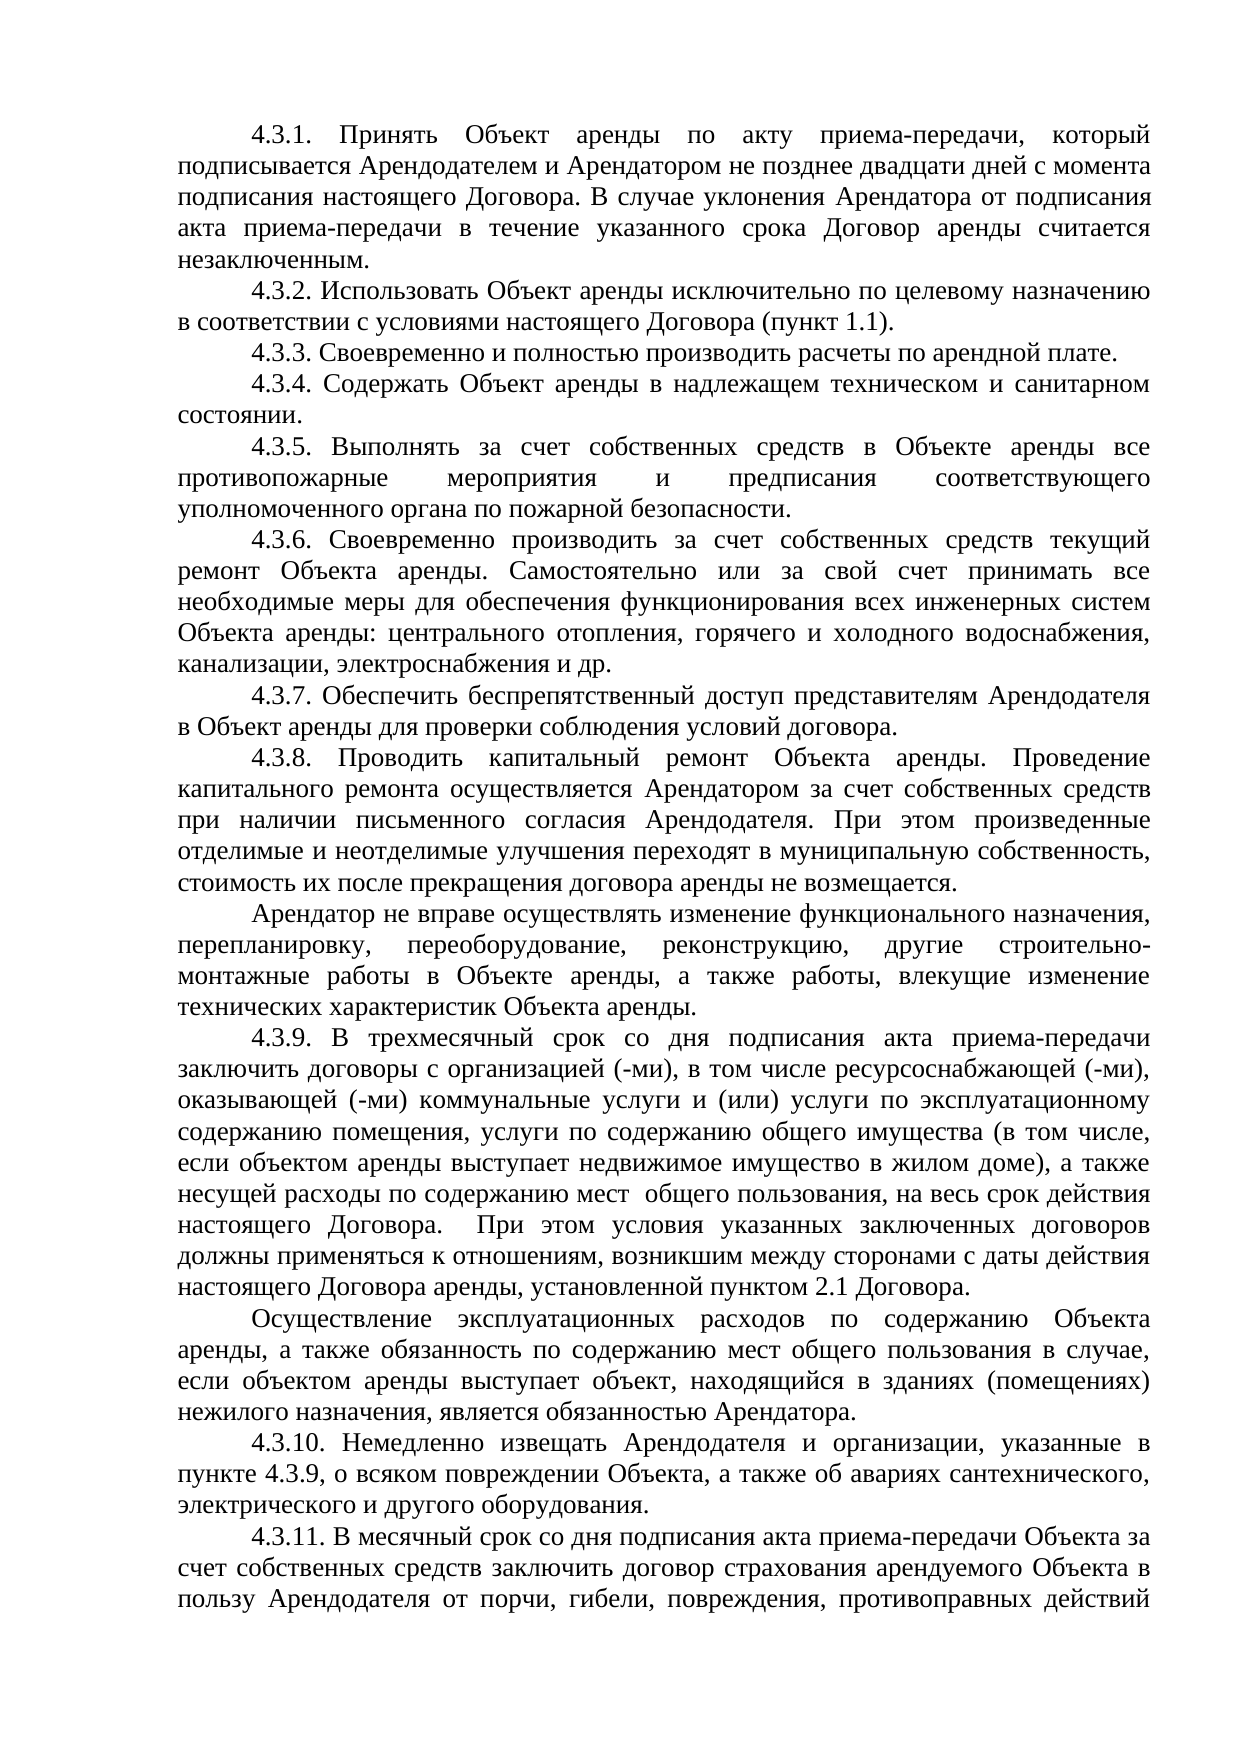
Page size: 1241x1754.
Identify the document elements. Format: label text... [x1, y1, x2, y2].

text 4.3.4. Содержать Объект аренды в надлежащем техническом и санитарном состоянии. [177, 367, 1152, 429]
text 4.3.8. Проводить капитальный ремонт Объекта аренды. Проведение капитального ремонта осуществляется Арендатором за счет собственных средств при наличии письменного согласия Арендодателя. При этом произведенные отделимые и неотделимые улучшения переходят в муниципальную собственность, стоимость их после прекращения договора аренды не возмещается. [177, 741, 1152, 897]
text 4.3.2. Использовать Объект аренды исключительно по целевому назначению в соответствии с условиями настоящего Договора (пункт 1.1). [177, 274, 1152, 336]
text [177, 1520, 1152, 1613]
text 4.3.3. Своевременно и полностью производить расчеты по арендной плате. [177, 336, 1152, 367]
text 4.3.5. Выполнять за счет собственных средств в Объекте аренды все противопожарные мероприятия и предписания соответствующего уполномоченного органа по пожарной безопасности. [177, 429, 1152, 523]
text 4.3.9. В трехмесячный срок со дня подписания акта приема-передачи заключить договоры с организацией (-ми), в том числе ресурсоснабжающей (-ми), оказывающей (-ми) коммунальные услуги и (или) услуги по эксплуатационному содержанию помещения, услуги по содержанию общего имущества (в том числе, если объектом аренды выступает недвижимое имущество в жилом доме), а также несущей расходы по содержанию мест общего пользования, на весь срок действия настоящего Договора. При этом условия указанных заключенных договоров должны применяться к отношениям, возникшим между сторонами с даты действия настоящего Договора аренды, установленной пунктом 2.1 Договора. [177, 1021, 1152, 1302]
text 4.3.10. Немедленно извещать Арендодателя и организации, указанные в пункте 4.3.9, о всяком повреждении Объекта, а также об авариях сантехнического, электрического и другого оборудования. [177, 1426, 1152, 1520]
text Арендатор не вправе осуществлять изменение функционального назначения, перепланировку, переоборудование, реконструкцию, другие строительно-монтажные работы в Объекте аренды, а также работы, влекущие изменение технических характеристик Объекта аренды. [177, 897, 1152, 1021]
text 4.3.7. Обеспечить беспрепятственный доступ представителям Арендодателя в Объект аренды для проверки соблюдения условий договора. [177, 679, 1152, 741]
text 4.3.6. Своевременно производить за счет собственных средств текущий ремонт Объекта аренды. Самостоятельно или за свой счет принимать все необходимые меры для обеспечения функционирования всех инженерных систем Объекта аренды: центрального отопления, горячего и холодного водоснабжения, канализации, электроснабжения и др. [177, 523, 1152, 679]
text Осуществление эксплуатационных расходов по содержанию Объекта аренды, а также обязанность по содержанию мест общего пользования в случае, если объектом аренды выступает объект, находящийся в зданиях (помещениях) нежилого назначения, является обязанностью Арендатора. [177, 1302, 1152, 1426]
text 4.3.1. Принять Объект аренды по акту приема-передачи, который подписывается Арендодателем и Арендатором не позднее двадцати дней с момента подписания настоящего Договора. В случае уклонения Арендатора от подписания акта приема-передачи в течение указанного срока Договор аренды считается незаключенным. [177, 118, 1152, 274]
